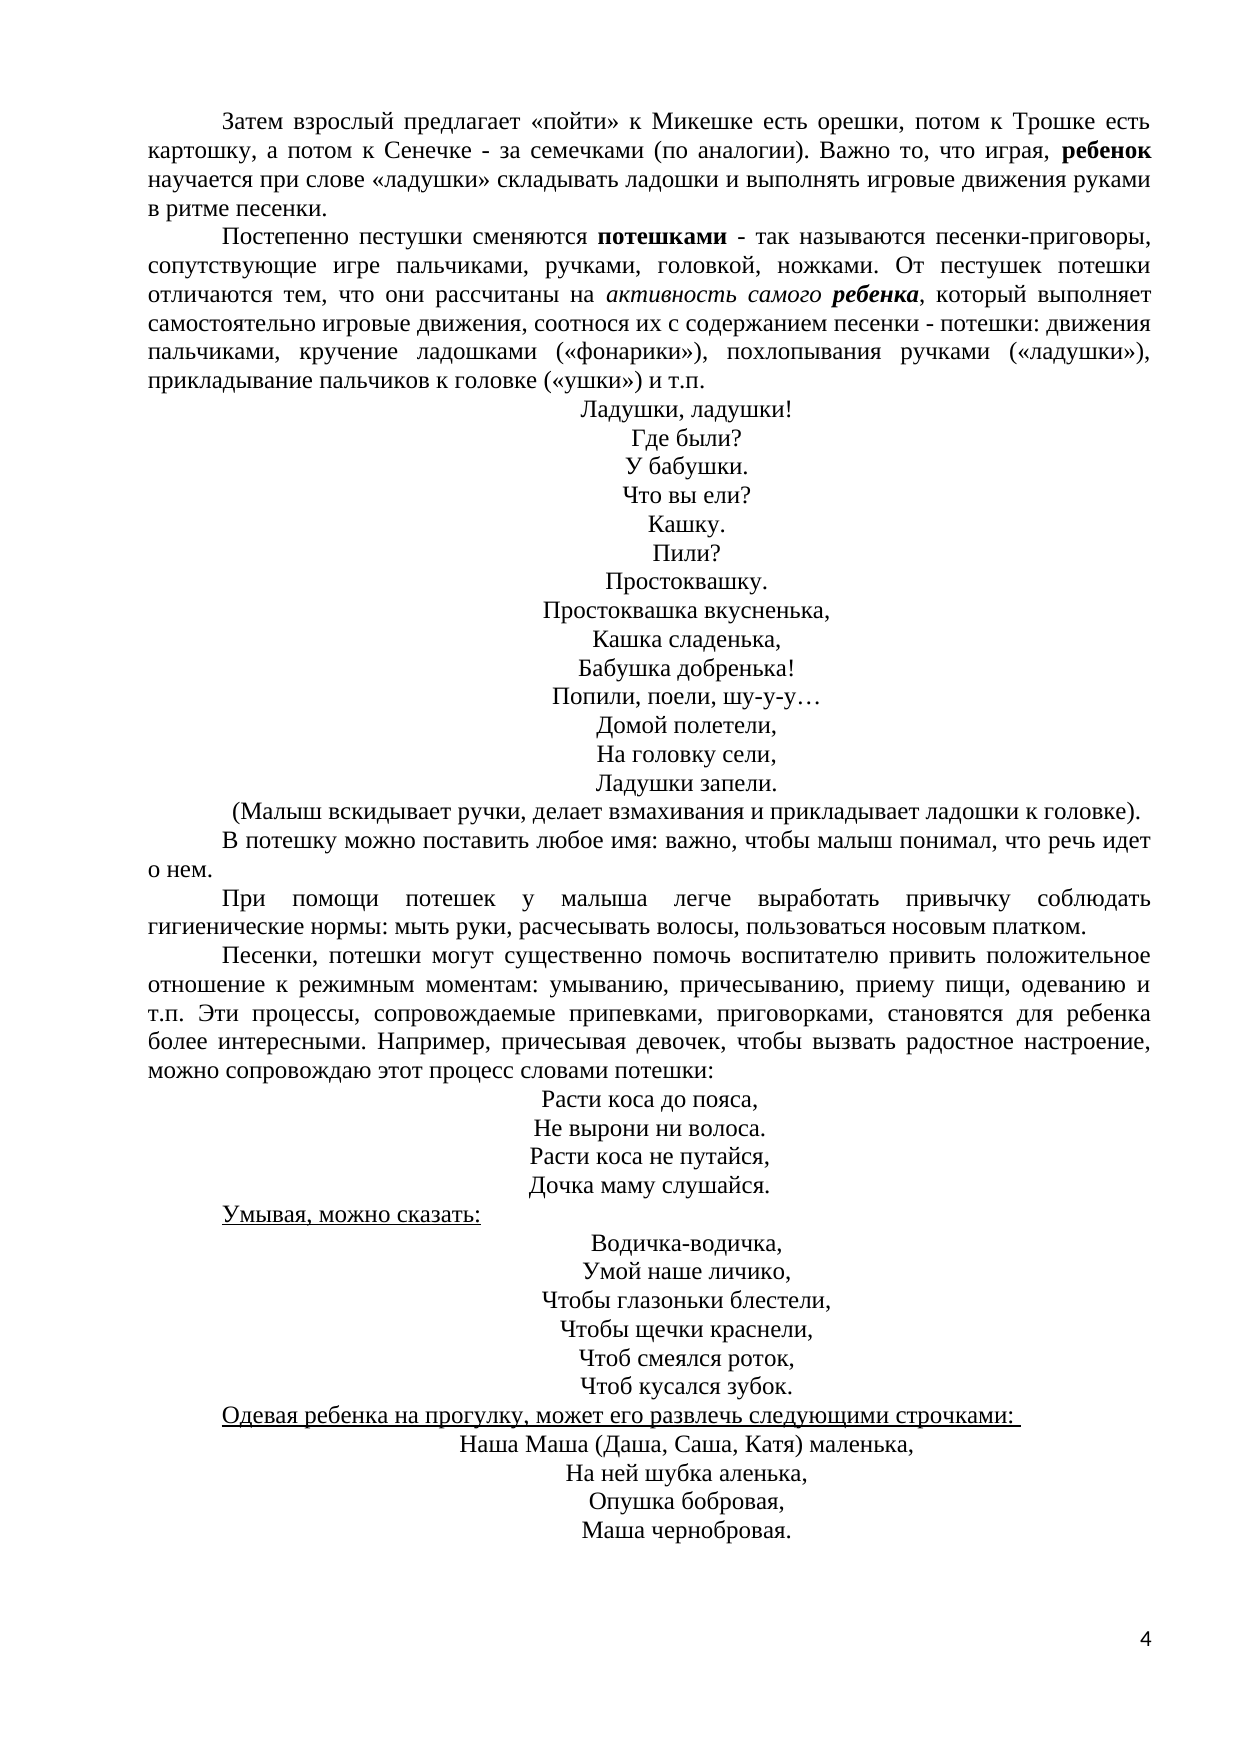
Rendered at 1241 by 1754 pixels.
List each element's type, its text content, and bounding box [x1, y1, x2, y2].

text Попили, поели, шу-у-у… [148, 681, 1152, 710]
text Чтоб кусался зубок. [148, 1371, 1152, 1400]
text Постепенно пестушки сменяются потешками - так называются песенки-приговоры, сопутствующие игре пальчиками, ручками, головкой, ножками. От пестушек потешки отличаются тем, что они рассчитаны на активность самого ребенка, который выполняет самостоятельно игровые движения, соотнося их с содержанием песенки - потешки: движения пальчиками, кручение ладошками («фонарики»), похлопывания ручками («ладушки»), прикладывание пальчиков к головке («ушки») и т.п. [148, 221, 1152, 394]
text Песенки, потешки могут существенно помочь воспитателю привить положительное отношение к режимным моментам: умыванию, причесыванию, приему пищи, одеванию и т.п. Эти процессы, сопровождаемые припевками, приговорками, становятся для ребенка более интересными. Например, причесывая девочек, чтобы вызвать радостное настроение, можно сопровождаю этот процесс словами потешки: [148, 940, 1152, 1084]
text Кашку. [148, 509, 1152, 538]
text Расти коса не путайся, [148, 1141, 1152, 1170]
text Чтобы глазоньки блестели, [148, 1285, 1152, 1314]
text Бабушка добренька! [148, 653, 1152, 681]
text Наша Маша (Даша, Саша, Катя) маленька, [148, 1429, 1152, 1458]
text Что вы ели? [148, 480, 1152, 509]
text Опушка бобровая, [148, 1486, 1152, 1515]
text Не вырони ни волоса. [148, 1113, 1152, 1141]
text Простоквашка вкусненька, [148, 595, 1152, 624]
text Умывая, можно сказать: [148, 1199, 1152, 1228]
text Чтоб смеялся роток, [148, 1343, 1152, 1371]
text Простоквашку. [148, 566, 1152, 595]
text Домой полетели, [148, 710, 1152, 739]
text Умой наше личико, [148, 1256, 1152, 1285]
text Где были? [148, 423, 1152, 451]
text При помощи потешек у малыша легче выработать привычку соблюдать гигиенические нормы: мыть руки, расчесывать волосы, пользоваться носовым платком. [148, 883, 1152, 940]
text Водичка-водичка, [148, 1228, 1152, 1256]
text В потешку можно поставить любое имя: важно, чтобы малыш понимал, что речь идет о нем. [148, 825, 1152, 883]
text Кашка сладенька, [148, 624, 1152, 653]
text Маша чернобровая. [148, 1515, 1152, 1544]
text Чтобы щечки краснели, [148, 1314, 1152, 1343]
text На головку сели, [148, 739, 1152, 768]
text У бабушки. [148, 451, 1152, 480]
text Одевая ребенка на прогулку, может его развлечь следующими строчками: [148, 1400, 1152, 1429]
text Ладушки, ладушки! [148, 394, 1152, 423]
text Ладушки запели. [148, 768, 1152, 796]
text Дочка маму слушайся. [148, 1170, 1152, 1199]
text (Малыш вскидывает ручки, делает взмахивания и прикладывает ладошки к головке). [148, 796, 1152, 825]
text Расти коса до пояса, [148, 1084, 1152, 1113]
text Пили? [148, 538, 1152, 566]
text Затем взрослый предлагает «пойти» к Микешке есть орешки, потом к Трошке есть картошку, а потом к Сенечке - за семечками (по аналогии). Важно то, что играя, ребенок научается при слове «ладушки» складывать ладошки и выполнять игровые движения руками в ритме песенки. [148, 106, 1152, 221]
text На ней шубка аленька, [148, 1458, 1152, 1486]
